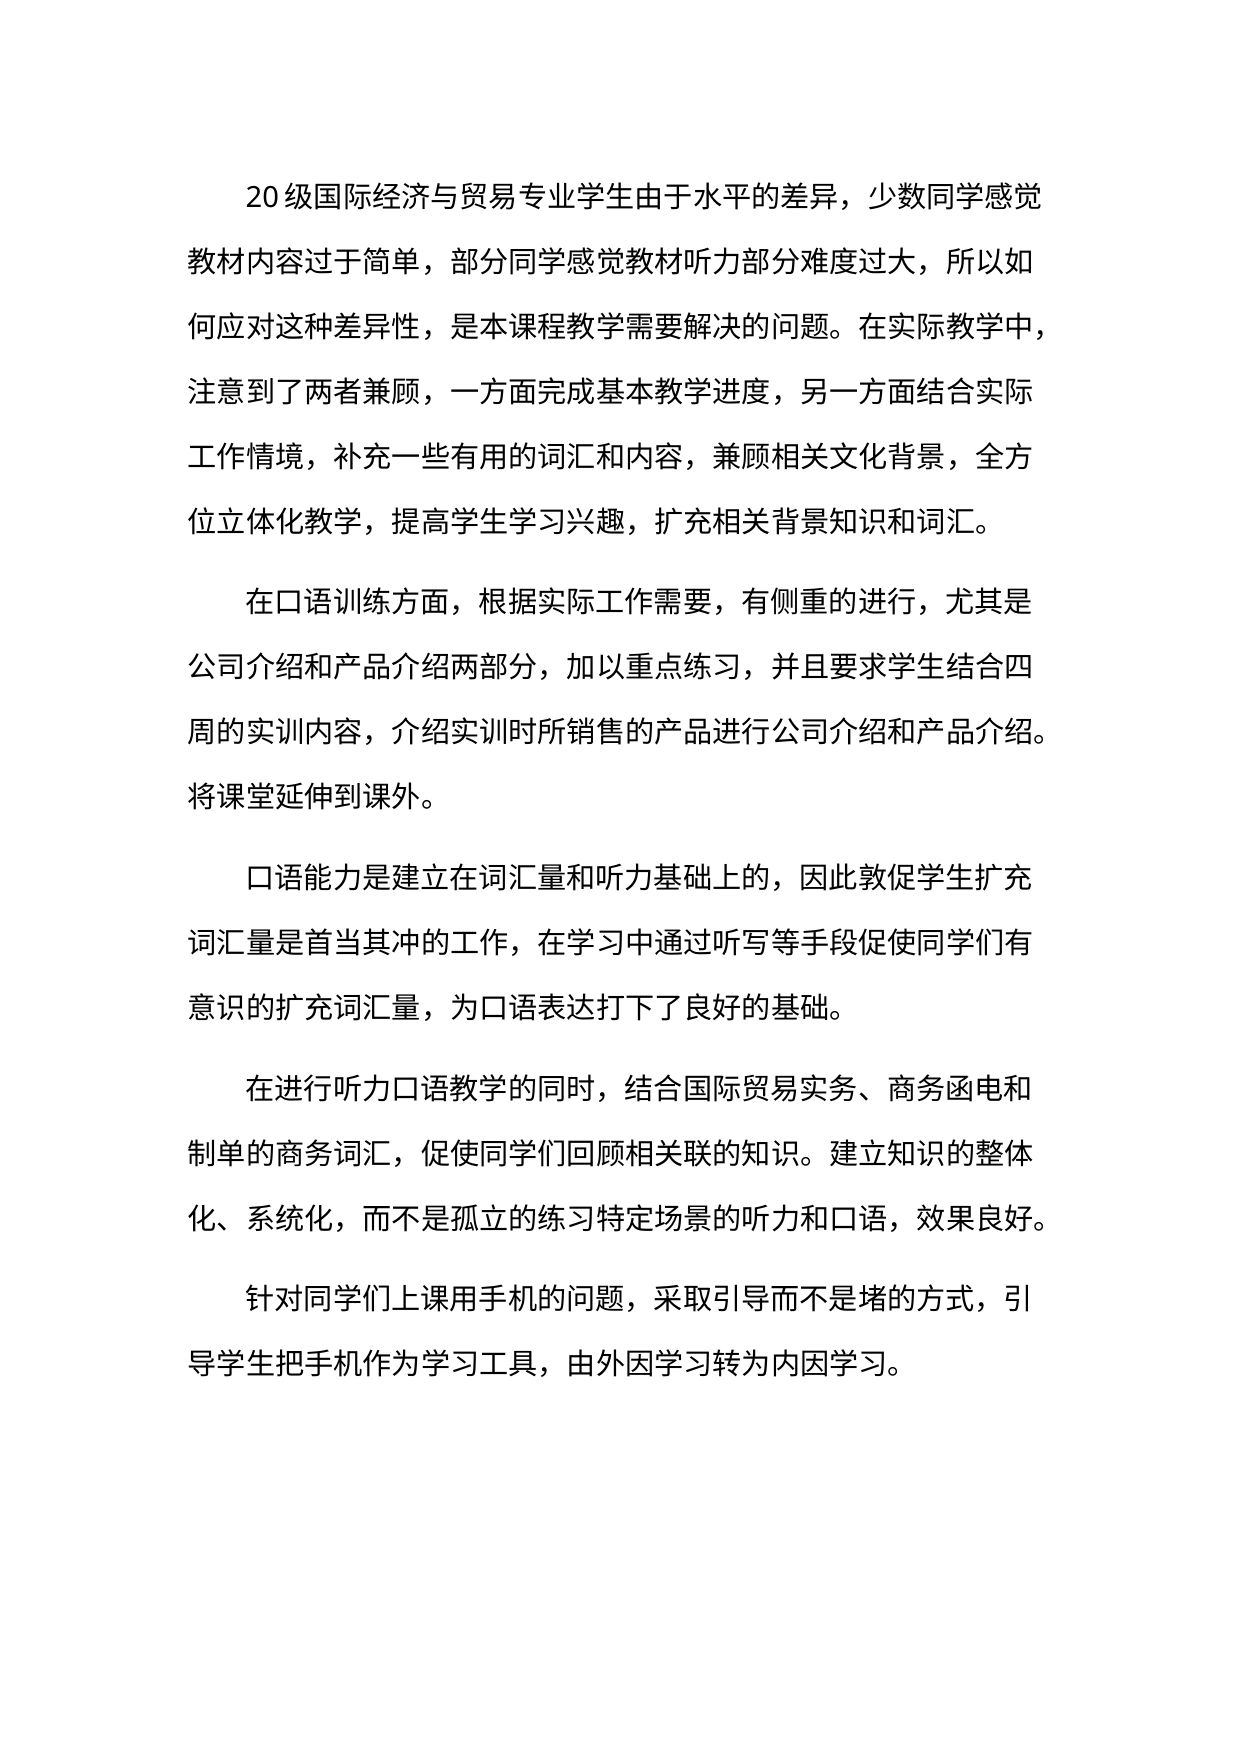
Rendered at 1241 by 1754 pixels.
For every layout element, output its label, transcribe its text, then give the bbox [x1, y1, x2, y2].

text 在口语训练方面，根据实际工作需要，有侧重的进行，尤其是公司介绍和产品介绍两部分，加以重点练习，并且要求学生结合四周的实训内容，介绍实训时所销售的产品进行公司介绍和产品介绍。将课堂延伸到课外。 [187, 568, 1053, 828]
text 针对同学们上课用手机的问题，采取引导而不是堵的方式，引导学生把手机作为学习工具，由外因学习转为内因学习。 [187, 1264, 1053, 1394]
text 口语能力是建立在词汇量和听力基础上的，因此敦促学生扩充词汇量是首当其冲的工作，在学习中通过听写等手段促使同学们有意识的扩充词汇量，为口语表达打下了良好的基础。 [187, 843, 1053, 1038]
text 20级国际经济与贸易专业学生由于水平的差异，少数同学感觉教材内容过于简单，部分同学感觉教材听力部分难度过大，所以如何应对这种差异性，是本课程教学需要解决的问题。在实际教学中，注意到了两者兼顾，一方面完成基本教学进度，另一方面结合实际工作情境，补充一些有用的词汇和内容，兼顾相关文化背景，全方位立体化教学，提高学生学习兴趣，扩充相关背景知识和词汇。 [187, 162, 1053, 552]
text 在进行听力口语教学的同时，结合国际贸易实务、商务函电和制单的商务词汇，促使同学们回顾相关联的知识。建立知识的整体化、系统化，而不是孤立的练习特定场景的听力和口语，效果良好。 [187, 1054, 1053, 1249]
